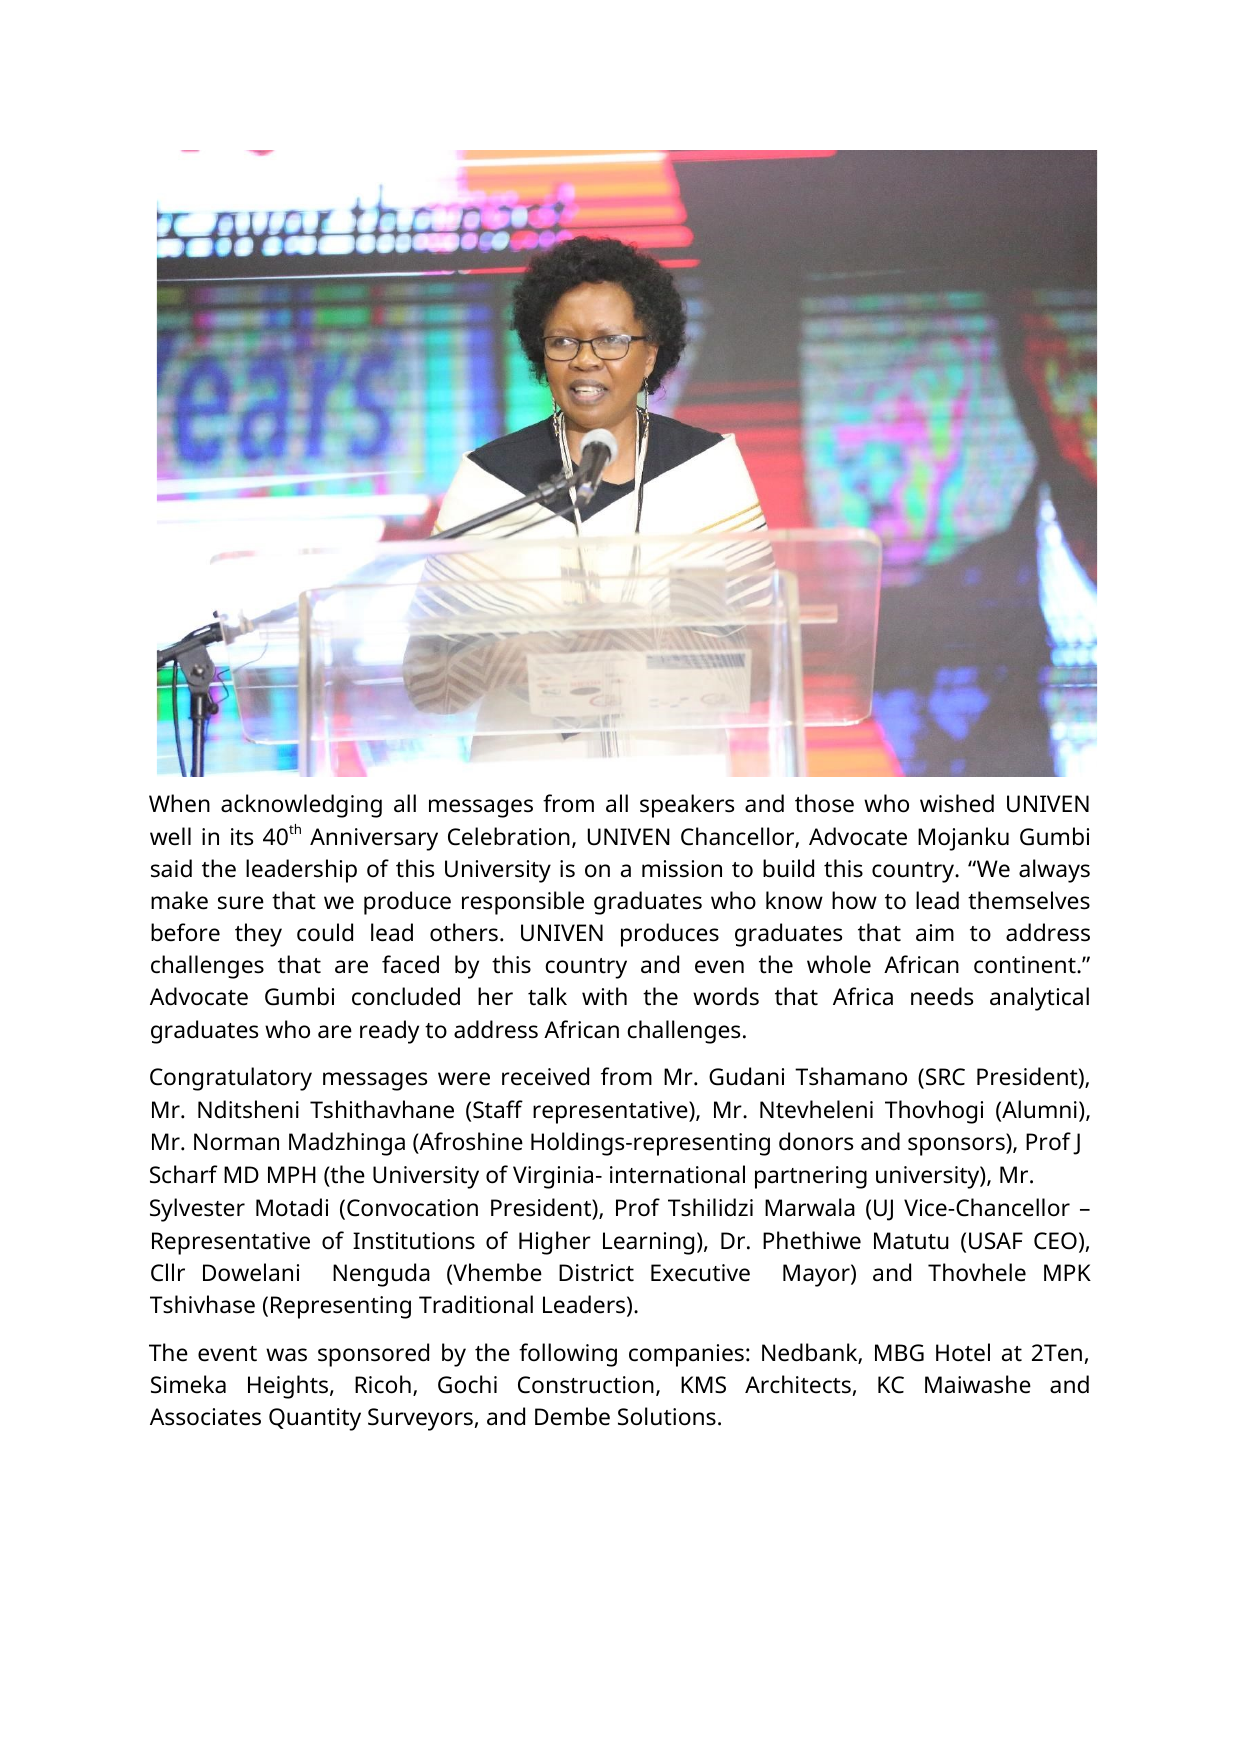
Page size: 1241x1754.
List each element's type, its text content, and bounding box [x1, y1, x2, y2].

text When acknowledging all messages from all speakers and those who wished UNIVEN well in its 40th Anniversary Celebration, UNIVEN Chancellor, Advocate Mojanku Gumbi said the leadership of this University is on a mission to build this country. “We always make sure that we produce responsible graduates who know how to lead themselves before they could lead others. UNIVEN produces graduates that aim to address challenges that are faced by this country and even the whole African continent.” Advocate Gumbi concluded her talk with the words that Africa needs analytical graduates who are ready to address African challenges. [148, 788, 1092, 1045]
text Congratulatory messages were received from Mr. Gudani Tshamano (SRC President), Mr. Nditsheni Tshithavhane (Staff representative), Mr. Ntevheleni Thovhogi (Alumni), Mr. Norman Madzhinga (Afroshine Holdings-representing donors and sponsors), Prof J [148, 1061, 1092, 1157]
text Sylvester Motadi (Convocation President), Prof Tshilidzi Marwala (UJ Vice-Chancellor – Representative of Institutions of Higher Learning), Dr. Phethiwe Matutu (USAF CEO), Cllr Dowelani Nenguda (Vhembe District Executive Mayor) and Thovhele MPK Tshivhase (Representing Traditional Leaders). [148, 1192, 1092, 1320]
picture [156, 150, 1098, 777]
text Scharf MD MPH (the University of Virginia- international partnering university), Mr. [148, 1159, 1092, 1190]
text The event was sponsored by the following companies: Nedbank, MBG Hotel at 2Ten, Simeka Heights, Ricoh, Gochi Construction, KMS Architects, KC Maiwashe and Associates Quantity Surveyors, and Dembe Solutions. [148, 1337, 1092, 1432]
